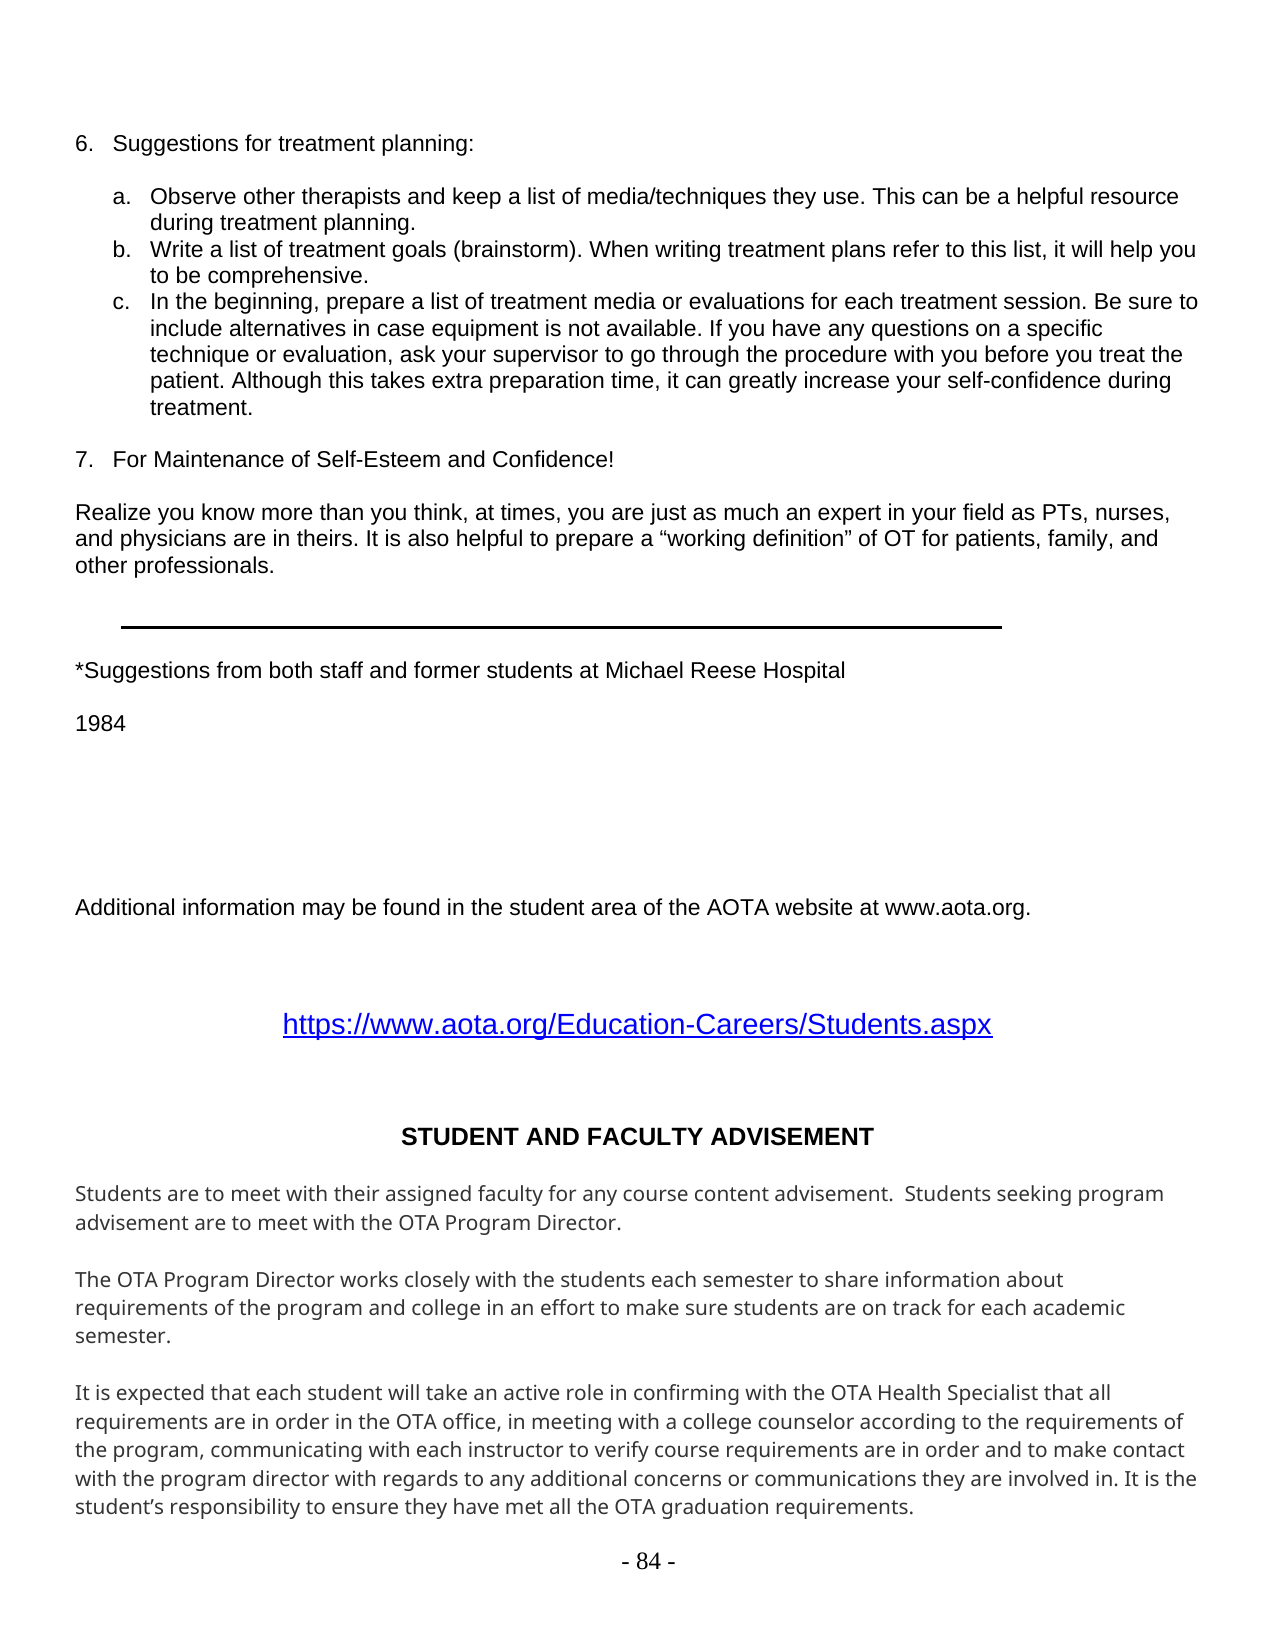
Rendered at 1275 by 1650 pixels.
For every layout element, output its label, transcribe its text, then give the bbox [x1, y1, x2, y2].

text STUDENT AND FACULTY ADVISEMENT [75, 1122, 1200, 1151]
text It is expected that each student will take an active role in confirming with the OTA Health Specialist that all requirements are in order in the OTA office, in meeting with a college counselor according to the requirements of the program, communicating with each instructor to verify course requirements are in order and to make contact with the program director with regards to any additional concerns or communications they are involved in. It is the student’s responsibility to ensure they have met all the OTA graduation requirements. [75, 1378, 1200, 1521]
title Observe other therapists and keep a list of media/techniques they use. This can be a helpful resource during treatment planning. [112, 183, 1200, 236]
title Suggestions for treatment planning: [75, 130, 1200, 156]
text Realize you know more than you think, at times, you are just as much an expert in your field as PTs, nurses, and physicians are in theirs. It is also helpful to prepare a “working definition” of OT for patients, family, and other professionals. [75, 499, 1200, 578]
text Students are to meet with their assigned faculty for any course content advisement. Students seeking program advisement are to meet with the OTA Program Director. [75, 1179, 1200, 1236]
title Write a list of treatment goals (brainstorm). When writing treatment plans refer to this list, it will help you to be comprehensive. [112, 236, 1200, 288]
text 1984 [75, 710, 1200, 736]
text The OTA Program Director works closely with the students each semester to share information about requirements of the program and college in an effort to make sure students are on track for each academic semester. [171, 1265, 1200, 1350]
title For Maintenance of Self-Esteem and Confidence! [75, 446, 1200, 473]
text *Suggestions from both staff and former students at Michael Reese Hospital [75, 657, 1200, 683]
title In the beginning, prepare a list of treatment media or evaluations for each treatment session. Be sure to include alternatives in case equipment is not available. If you have any questions on a specific technique or evaluation, ask your supervisor to go through the procedure with you before you treat the patient. Although this takes extra preparation time, it can greatly increase your self-confidence during treatment. [112, 288, 1200, 420]
